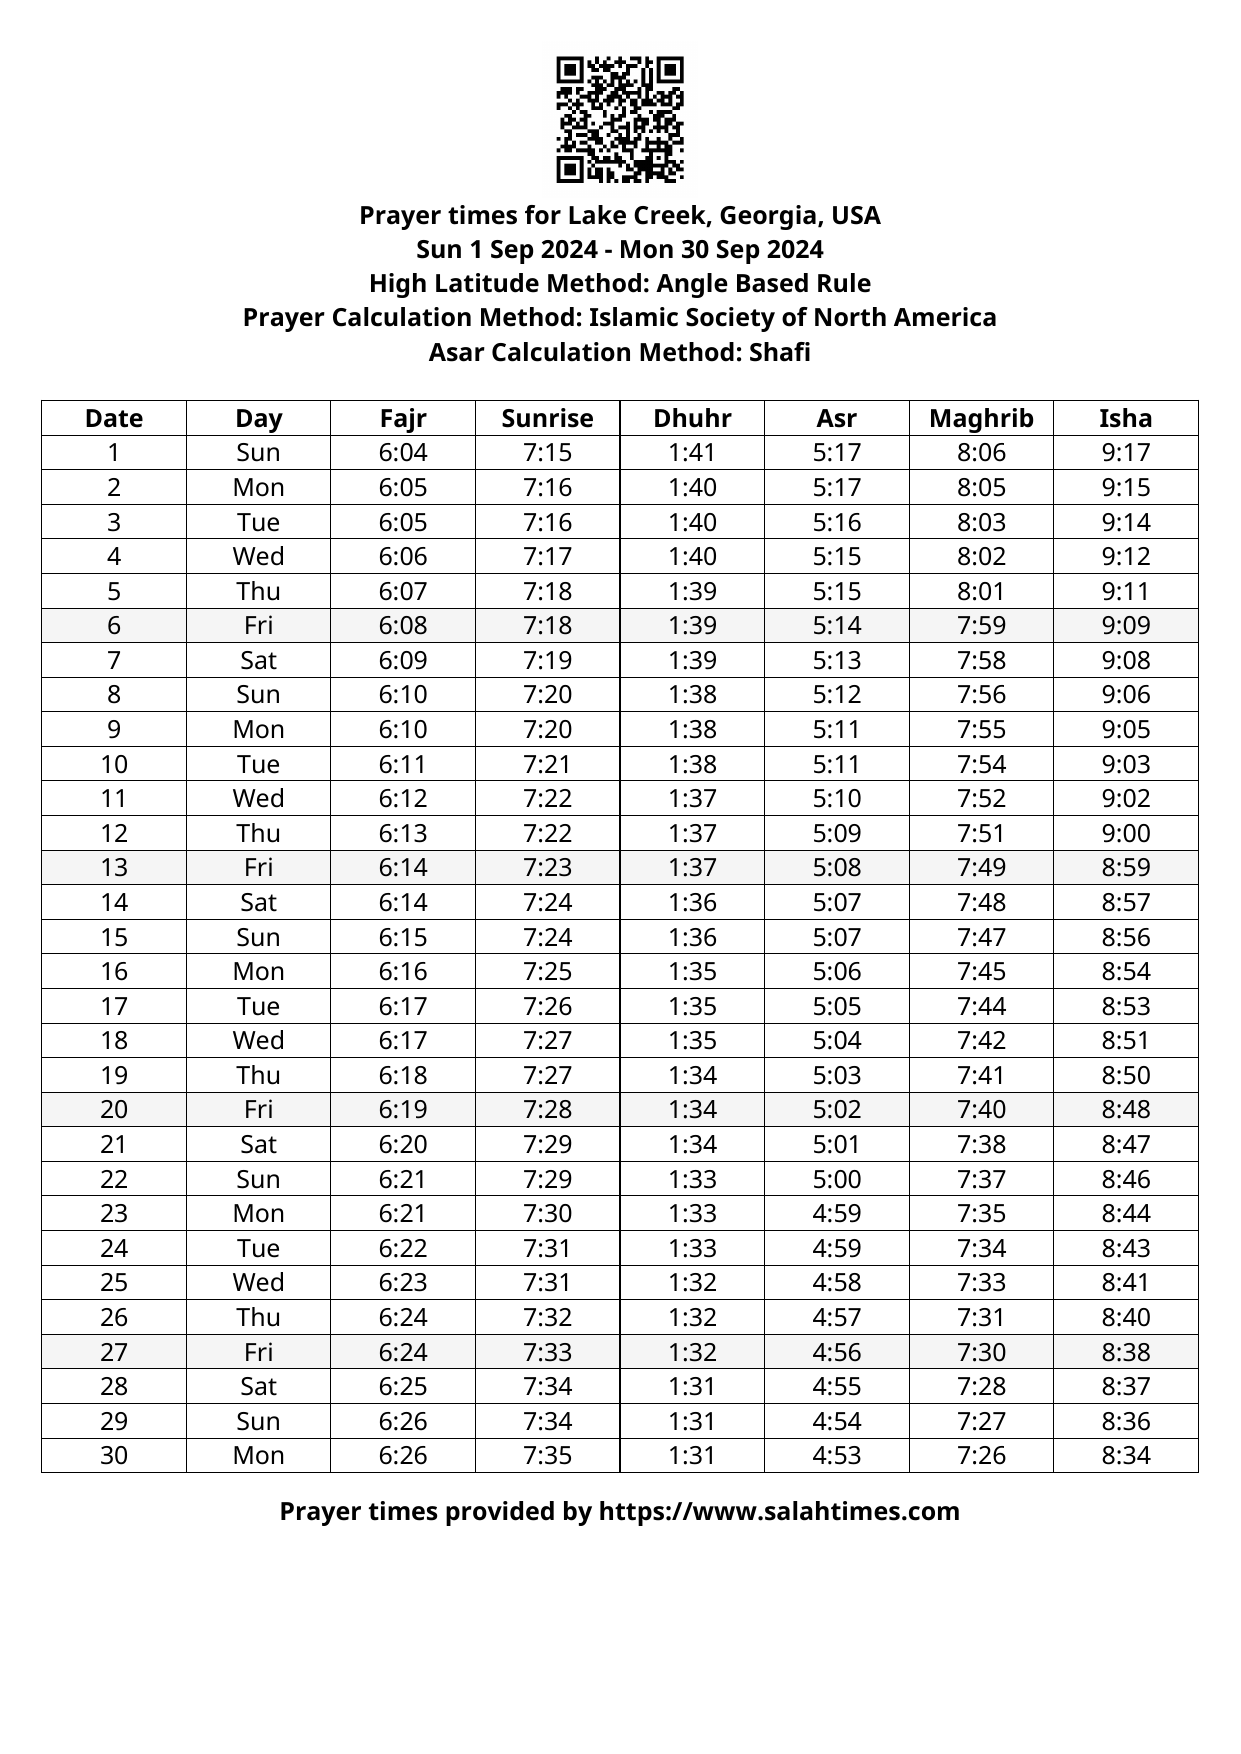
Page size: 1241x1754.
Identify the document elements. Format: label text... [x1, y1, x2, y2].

table_cell 5:07 [765, 920, 909, 953]
table_cell 7:31 [476, 1231, 619, 1264]
table_cell 8 [42, 678, 186, 711]
table_cell 7 [42, 643, 186, 677]
table_cell 7:41 [910, 1058, 1053, 1092]
table_cell 1:33 [621, 1196, 764, 1230]
table_cell 5 [42, 574, 186, 607]
table_cell 23 [42, 1196, 186, 1230]
table_cell 4:54 [765, 1404, 909, 1437]
table_cell 7:44 [910, 989, 1053, 1022]
table_cell Sat [187, 643, 330, 677]
table_cell 6:11 [331, 747, 475, 780]
table_header Fajr [331, 401, 475, 434]
table_cell 1:34 [621, 1058, 764, 1092]
table_cell 7:30 [910, 1335, 1053, 1368]
table_cell Wed [187, 781, 330, 815]
table_cell 22 [42, 1162, 186, 1195]
table_cell Fri [187, 1335, 330, 1368]
table_cell 6:24 [331, 1300, 475, 1334]
table_cell 5:02 [765, 1093, 909, 1126]
table_cell 5:10 [765, 781, 909, 815]
table_cell 1:31 [621, 1404, 764, 1437]
table_cell 7:18 [476, 609, 619, 642]
table_cell 8:05 [910, 470, 1053, 504]
table_cell 7:27 [910, 1404, 1053, 1437]
table_cell 7:24 [476, 885, 619, 919]
table_cell 6:26 [331, 1439, 475, 1472]
table_cell 1:38 [621, 712, 764, 746]
table_cell 7:37 [910, 1162, 1053, 1195]
table_cell 7:52 [910, 781, 1053, 815]
table_cell 1:37 [621, 851, 764, 884]
table_cell 8:02 [910, 539, 1053, 573]
table_cell Sat [187, 1127, 330, 1161]
table_cell 8:38 [1054, 1335, 1198, 1368]
table_cell 8:59 [1054, 851, 1198, 884]
table_cell 9:12 [1054, 539, 1198, 573]
table_cell 7:17 [476, 539, 619, 573]
table_cell 6:21 [331, 1196, 475, 1230]
table_cell 5:15 [765, 574, 909, 607]
text Asar Calculation Method: Shafi [42, 334, 1198, 368]
table_cell 20 [42, 1093, 186, 1126]
table_cell Mon [187, 712, 330, 746]
table_cell Sat [187, 885, 330, 919]
table_cell 7:22 [476, 781, 619, 815]
table_cell Thu [187, 1300, 330, 1334]
table_cell 29 [42, 1404, 186, 1437]
table_cell 5:05 [765, 989, 909, 1022]
table_cell 7:34 [910, 1231, 1053, 1264]
table_cell Wed [187, 1266, 330, 1299]
table_cell 7:47 [910, 920, 1053, 953]
table_cell 9:14 [1054, 505, 1198, 538]
table_cell 25 [42, 1266, 186, 1299]
table_cell 5:12 [765, 678, 909, 711]
table_cell 8:56 [1054, 920, 1198, 953]
table_cell 7:59 [910, 609, 1053, 642]
table_cell 1:36 [621, 885, 764, 919]
table_cell 14 [42, 885, 186, 919]
table_cell Fri [187, 609, 330, 642]
table_cell 1:38 [621, 747, 764, 780]
table_cell 7:16 [476, 470, 619, 504]
table_cell Wed [187, 539, 330, 573]
table_cell Sun [187, 678, 330, 711]
table_cell 7:22 [476, 816, 619, 849]
table_cell Thu [187, 1058, 330, 1092]
table_cell 17 [42, 989, 186, 1022]
table_cell 4:59 [765, 1231, 909, 1264]
table_cell 1:38 [621, 678, 764, 711]
table_cell 6:19 [331, 1093, 475, 1126]
table_cell 8:06 [910, 436, 1053, 469]
table_cell 8:53 [1054, 989, 1198, 1022]
table_cell 4:59 [765, 1196, 909, 1230]
table_cell 7:58 [910, 643, 1053, 677]
table_cell 9:17 [1054, 436, 1198, 469]
table_cell 8:34 [1054, 1439, 1198, 1472]
table_cell 1:35 [621, 1024, 764, 1057]
table_cell 8:50 [1054, 1058, 1198, 1092]
table_cell 8:47 [1054, 1127, 1198, 1161]
table_cell Sat [187, 1369, 330, 1403]
table_cell 6:14 [331, 851, 475, 884]
table_cell 6:08 [331, 609, 475, 642]
table_cell 9:02 [1054, 781, 1198, 815]
table_cell Thu [187, 816, 330, 849]
table_cell 7:55 [910, 712, 1053, 746]
table_cell 5:13 [765, 643, 909, 677]
table_cell 6:07 [331, 574, 475, 607]
table_cell 7:28 [476, 1093, 619, 1126]
table_cell 1:32 [621, 1335, 764, 1368]
table_cell 7:34 [476, 1369, 619, 1403]
table_cell 6:26 [331, 1404, 475, 1437]
table_cell 1:41 [621, 436, 764, 469]
table_cell 9:00 [1054, 816, 1198, 849]
table_cell Tue [187, 989, 330, 1022]
table_header Day [187, 401, 330, 434]
table_header Asr [765, 401, 909, 434]
table_cell 6:05 [331, 505, 475, 538]
table_cell 4:55 [765, 1369, 909, 1403]
table_cell 6:20 [331, 1127, 475, 1161]
table_cell 1:34 [621, 1127, 764, 1161]
text High Latitude Method: Angle Based Rule [42, 266, 1198, 300]
table_cell 3 [42, 505, 186, 538]
table_cell 7:31 [910, 1300, 1053, 1334]
table_cell 1:31 [621, 1369, 764, 1403]
table_cell 9:05 [1054, 712, 1198, 746]
table_cell 6:14 [331, 885, 475, 919]
table_cell 6 [42, 609, 186, 642]
table_cell 6:12 [331, 781, 475, 815]
table_cell 7:20 [476, 712, 619, 746]
table_cell 4:57 [765, 1300, 909, 1334]
table_cell 26 [42, 1300, 186, 1334]
table_cell 27 [42, 1335, 186, 1368]
table_cell 8:44 [1054, 1196, 1198, 1230]
table_header Isha [1054, 401, 1198, 434]
table_cell 8:36 [1054, 1404, 1198, 1437]
table_cell 16 [42, 954, 186, 988]
table_cell 5:06 [765, 954, 909, 988]
table_cell 1:39 [621, 609, 764, 642]
table_cell 9:08 [1054, 643, 1198, 677]
table_cell 18 [42, 1024, 186, 1057]
table_cell 8:43 [1054, 1231, 1198, 1264]
table_cell 7:27 [476, 1024, 619, 1057]
table_cell 24 [42, 1231, 186, 1264]
table_cell 7:49 [910, 851, 1053, 884]
table_cell 5:17 [765, 470, 909, 504]
table_cell 7:48 [910, 885, 1053, 919]
table_cell 19 [42, 1058, 186, 1092]
table_cell 1:40 [621, 470, 764, 504]
table_cell 8:37 [1054, 1369, 1198, 1403]
table_cell 1:33 [621, 1162, 764, 1195]
table_cell 7:29 [476, 1127, 619, 1161]
table_cell 7:26 [910, 1439, 1053, 1472]
text Prayer times provided by https://www.salahtimes.com [42, 1494, 1198, 1528]
table_cell 7:27 [476, 1058, 619, 1092]
table_cell 8:46 [1054, 1162, 1198, 1195]
table_cell 7:15 [476, 436, 619, 469]
table_cell 4 [42, 539, 186, 573]
table_cell 8:40 [1054, 1300, 1198, 1334]
table_cell 6:09 [331, 643, 475, 677]
table_cell 7:56 [910, 678, 1053, 711]
table_cell 6:05 [331, 470, 475, 504]
table_cell 8:54 [1054, 954, 1198, 988]
table_cell 5:01 [765, 1127, 909, 1161]
table_cell 7:35 [476, 1439, 619, 1472]
table_cell 8:51 [1054, 1024, 1198, 1057]
table_cell 1:36 [621, 920, 764, 953]
table_cell 6:18 [331, 1058, 475, 1092]
table_cell 28 [42, 1369, 186, 1403]
table_cell 7:35 [910, 1196, 1053, 1230]
table_cell 1:39 [621, 574, 764, 607]
table_cell 6:10 [331, 678, 475, 711]
table_header Sunrise [476, 401, 619, 434]
table_cell Tue [187, 747, 330, 780]
table_cell 5:14 [765, 609, 909, 642]
table_cell Sun [187, 920, 330, 953]
table_cell Mon [187, 470, 330, 504]
table_cell 1:31 [621, 1439, 764, 1472]
table_cell 4:53 [765, 1439, 909, 1472]
table_cell 10 [42, 747, 186, 780]
table_cell 5:04 [765, 1024, 909, 1057]
table_cell 15 [42, 920, 186, 953]
table_cell 8:41 [1054, 1266, 1198, 1299]
table_cell 5:11 [765, 712, 909, 746]
table_cell 30 [42, 1439, 186, 1472]
table_cell 6:16 [331, 954, 475, 988]
table_cell 1:33 [621, 1231, 764, 1264]
table_cell 6:23 [331, 1266, 475, 1299]
table_cell 5:17 [765, 436, 909, 469]
table_cell 6:10 [331, 712, 475, 746]
table_cell 4:58 [765, 1266, 909, 1299]
table_cell Wed [187, 1024, 330, 1057]
table_cell 6:13 [331, 816, 475, 849]
table_cell 11 [42, 781, 186, 815]
table_cell 13 [42, 851, 186, 884]
table_cell 7:31 [476, 1266, 619, 1299]
table_cell 9:06 [1054, 678, 1198, 711]
table_cell 7:21 [476, 747, 619, 780]
table_cell 7:29 [476, 1162, 619, 1195]
table_cell 5:08 [765, 851, 909, 884]
table_cell Tue [187, 1231, 330, 1264]
table_cell 7:18 [476, 574, 619, 607]
table_cell 5:00 [765, 1162, 909, 1195]
table_cell 9:11 [1054, 574, 1198, 607]
table_cell 1:32 [621, 1266, 764, 1299]
table_cell 7:33 [910, 1266, 1053, 1299]
picture [542, 41, 699, 198]
table_cell 1:40 [621, 505, 764, 538]
table_cell 5:03 [765, 1058, 909, 1092]
table_cell 1:40 [621, 539, 764, 573]
table_cell Sun [187, 1404, 330, 1437]
table_cell 8:48 [1054, 1093, 1198, 1126]
table_cell 7:54 [910, 747, 1053, 780]
table_cell 6:25 [331, 1369, 475, 1403]
table_cell Mon [187, 1439, 330, 1472]
table_cell 6:22 [331, 1231, 475, 1264]
table_cell 1:37 [621, 781, 764, 815]
table_cell 7:33 [476, 1335, 619, 1368]
table_cell 9:15 [1054, 470, 1198, 504]
table_cell 12 [42, 816, 186, 849]
table_cell 6:04 [331, 436, 475, 469]
table_cell Sun [187, 436, 330, 469]
table_cell 21 [42, 1127, 186, 1161]
table_cell 7:24 [476, 920, 619, 953]
table_cell Fri [187, 1093, 330, 1126]
table_cell 7:28 [910, 1369, 1053, 1403]
table_cell 7:25 [476, 954, 619, 988]
table_cell Mon [187, 1196, 330, 1230]
table_cell 1:35 [621, 954, 764, 988]
table_cell 5:15 [765, 539, 909, 573]
table_cell 6:21 [331, 1162, 475, 1195]
table_cell 5:09 [765, 816, 909, 849]
text Sun 1 Sep 2024 - Mon 30 Sep 2024 [42, 232, 1198, 266]
table_cell 7:38 [910, 1127, 1053, 1161]
table_cell 1:32 [621, 1300, 764, 1334]
table_header Date [42, 401, 186, 434]
table_cell 6:17 [331, 989, 475, 1022]
table_cell 7:23 [476, 851, 619, 884]
table_cell 7:30 [476, 1196, 619, 1230]
table_cell Mon [187, 954, 330, 988]
table_cell 2 [42, 470, 186, 504]
table_cell 1:34 [621, 1093, 764, 1126]
table_cell Fri [187, 851, 330, 884]
text Prayer Calculation Method: Islamic Society of North America [42, 300, 1198, 334]
text Prayer times for Lake Creek, Georgia, USA [42, 198, 1198, 232]
table_cell 8:57 [1054, 885, 1198, 919]
table_cell 7:20 [476, 678, 619, 711]
table_cell 7:26 [476, 989, 619, 1022]
table_cell 8:03 [910, 505, 1053, 538]
table_cell 7:40 [910, 1093, 1053, 1126]
table_header Dhuhr [621, 401, 764, 434]
table_cell 7:42 [910, 1024, 1053, 1057]
table_cell 7:16 [476, 505, 619, 538]
table_cell Thu [187, 574, 330, 607]
table_cell 7:34 [476, 1404, 619, 1437]
table_cell 9:09 [1054, 609, 1198, 642]
table_cell 9:03 [1054, 747, 1198, 780]
table_cell 5:07 [765, 885, 909, 919]
table_cell Sun [187, 1162, 330, 1195]
table_cell 8:01 [910, 574, 1053, 607]
table_cell 6:15 [331, 920, 475, 953]
table_header Maghrib [910, 401, 1053, 434]
table_cell Tue [187, 505, 330, 538]
table_cell 5:16 [765, 505, 909, 538]
table_cell 1:39 [621, 643, 764, 677]
table_cell 1:35 [621, 989, 764, 1022]
table_cell 5:11 [765, 747, 909, 780]
table_cell 1:37 [621, 816, 764, 849]
table_cell 7:19 [476, 643, 619, 677]
table_cell 7:32 [476, 1300, 619, 1334]
table_cell 6:17 [331, 1024, 475, 1057]
table_cell 1 [42, 436, 186, 469]
table_cell 4:56 [765, 1335, 909, 1368]
table_cell 9 [42, 712, 186, 746]
table_cell 7:51 [910, 816, 1053, 849]
table_cell 6:24 [331, 1335, 475, 1368]
table_cell 6:06 [331, 539, 475, 573]
table_cell 7:45 [910, 954, 1053, 988]
